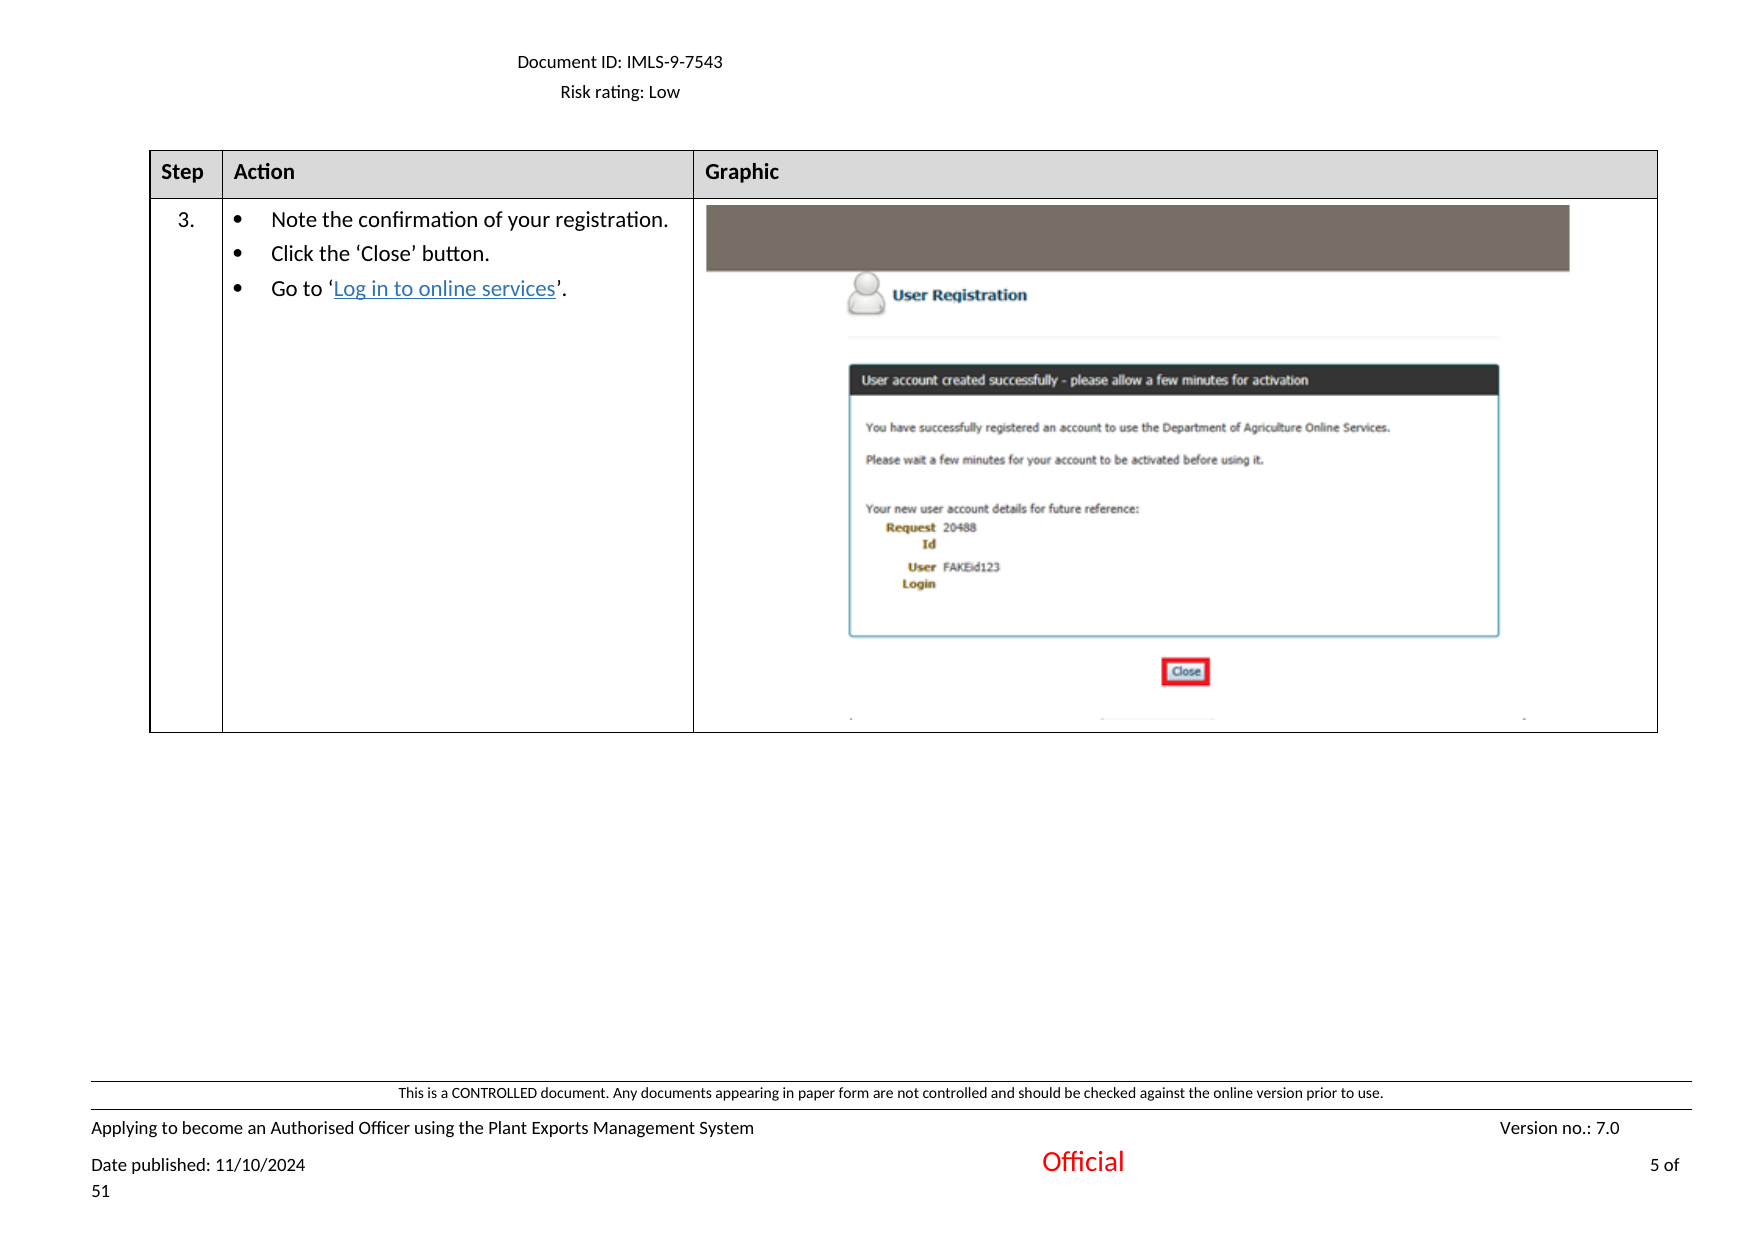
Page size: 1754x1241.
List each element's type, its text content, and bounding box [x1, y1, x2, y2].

table_header Action [223, 151, 693, 198]
table_header Step [151, 151, 222, 198]
table_header Graphic [694, 151, 1657, 198]
table_cell 3. [151, 199, 222, 732]
table_cell Note the confirmation of your registration. Click the ‘Close’ button. Go to ‘Log in to online services’. [223, 199, 693, 732]
table_cell [694, 199, 1657, 732]
picture [705, 205, 1573, 720]
